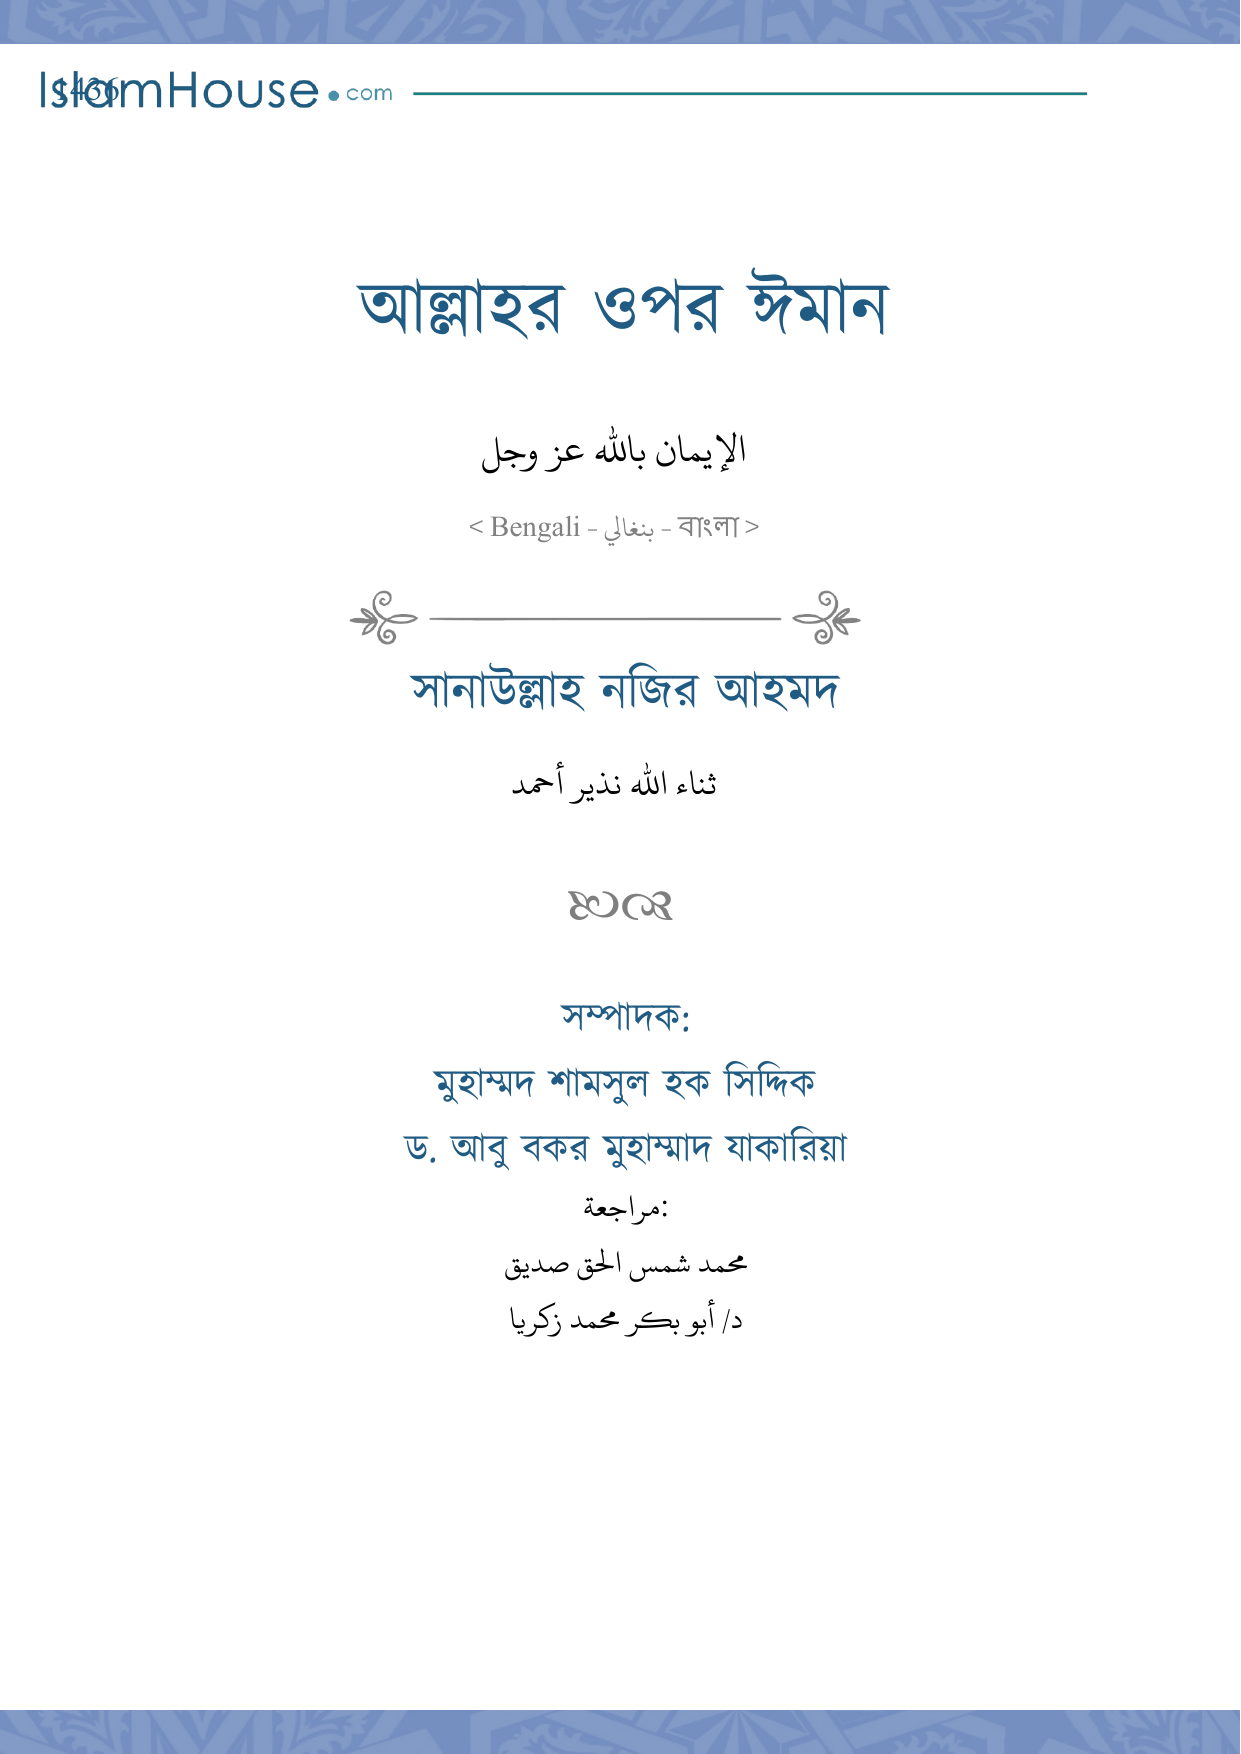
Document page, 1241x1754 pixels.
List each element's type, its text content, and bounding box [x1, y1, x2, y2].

text মুহাম্মদ শামসুল হক সিদ্দিক [177, 1047, 1063, 1113]
text د/ أبو بكر محمد زكريا [177, 1291, 1063, 1347]
text আল্লাহর ওপর ঈমান [177, 240, 1063, 364]
text সানাউল্লাহ নজির আহমদ [177, 645, 1063, 728]
text مراجعة: [177, 1179, 1063, 1235]
text সম্পাদক: [177, 982, 1063, 1047]
text محمد شمس الحق صديق [177, 1235, 1063, 1291]
picture [28, 64, 1100, 117]
text ড. আবু বকর মুহাম্মাদ যাকারিয়া [177, 1113, 1063, 1179]
text الإيمان بالله عز وجل [177, 414, 1063, 484]
text ثناء الله نذير أحمد [177, 752, 1063, 815]
text < বাংলা - بنغالي - Bengali > [177, 504, 1063, 553]
